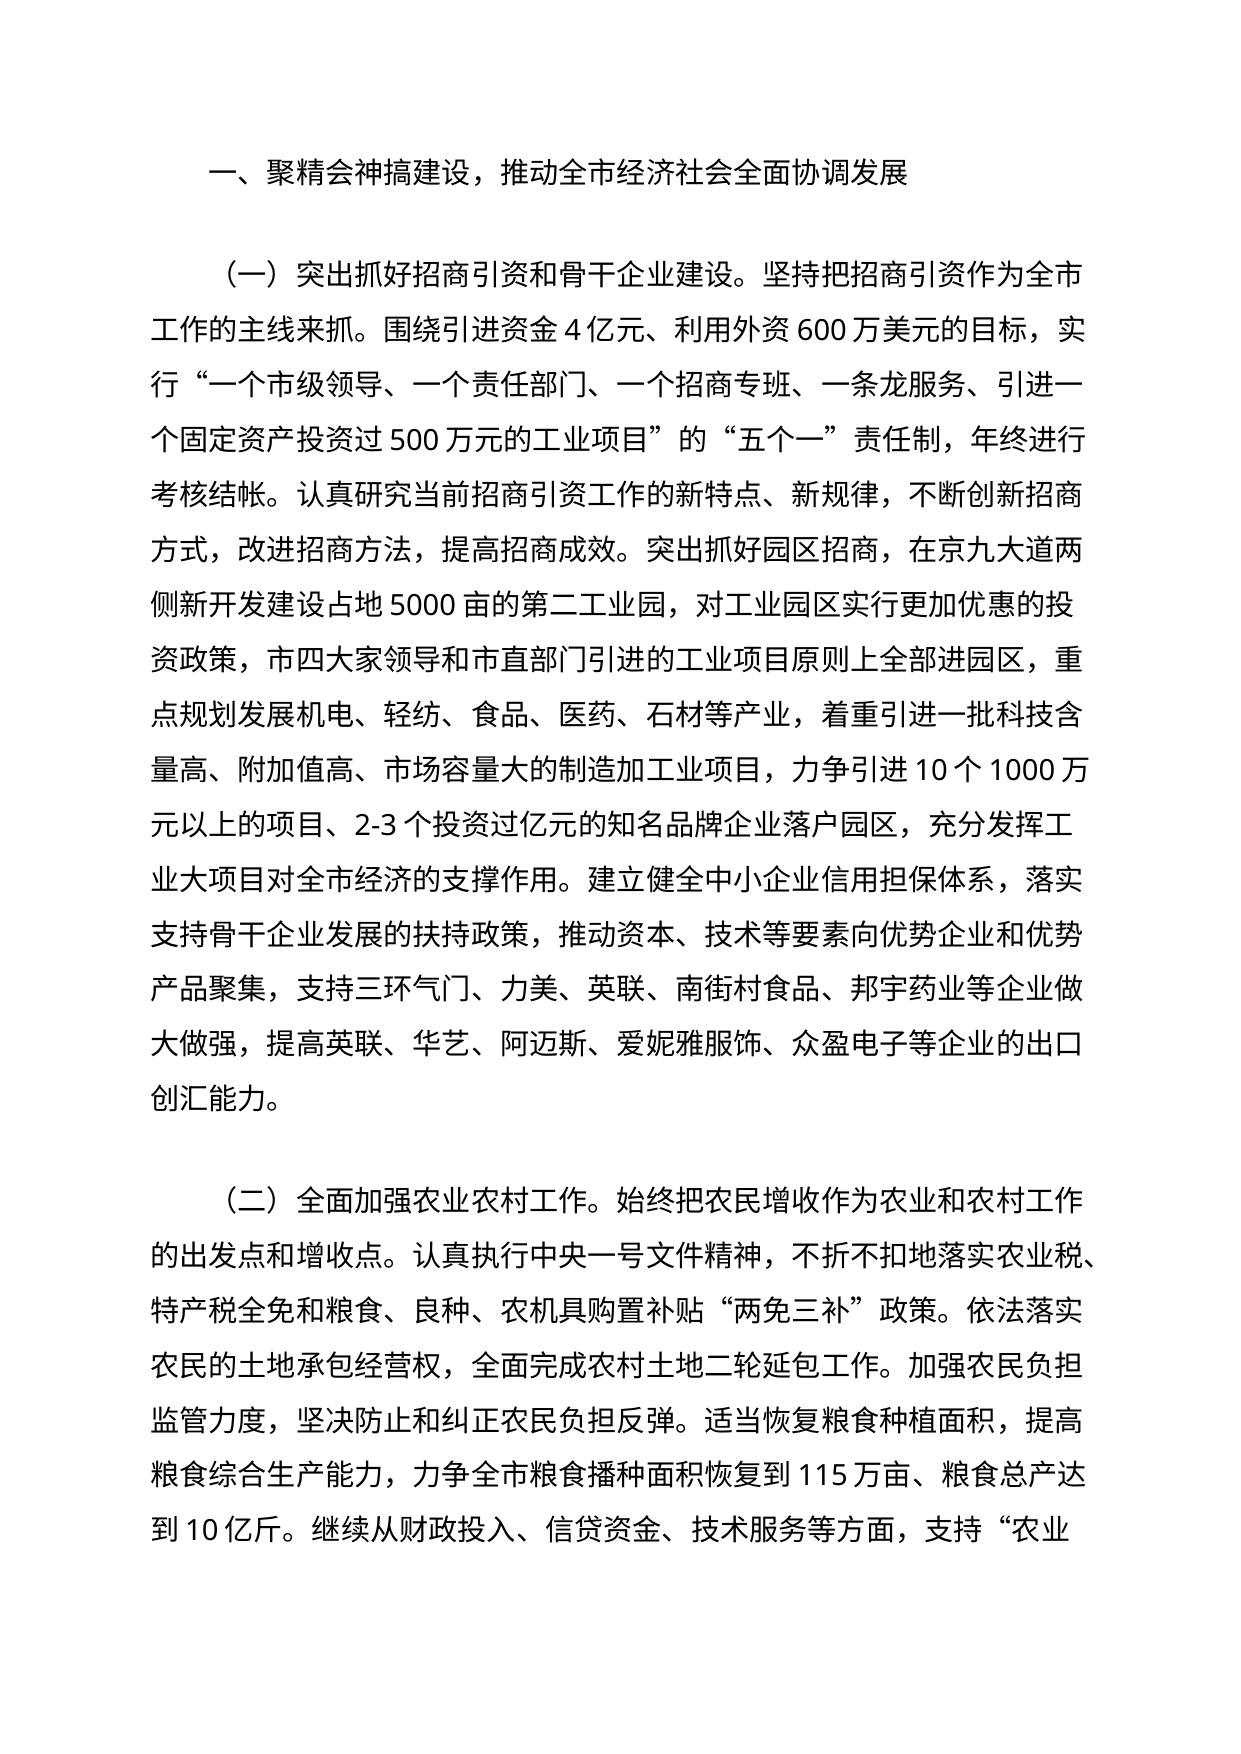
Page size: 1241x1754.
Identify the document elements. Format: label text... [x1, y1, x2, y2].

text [150, 1177, 1090, 1549]
text 一、聚精会神搞建设，推动全市经济社会全面协调发展 [150, 150, 1090, 192]
text （一）突出抓好招商引资和骨干企业建设。坚持把招商引资作为全市工作的主线来抓。围绕引进资金4亿元、利用外资600万美元的目标，实行“一个市级领导、一个责任部门、一个招商专班、一条龙服务、引进一个固定资产投资过500万元的工业项目”的“五个一”责任制，年终进行考核结帐。认真研究当前招商引资工作的新特点、新规律，不断创新招商方式，改进招商方法，提高招商成效。突出抓好园区招商，在京九大道两侧新开发建设占地5000亩的第二工业园，对工业园区实行更加优惠的投资政策，市四大家领导和市直部门引进的工业项目原则上全部进园区，重点规划发展机电、轻纺、食品、医药、石材等产业，着重引进一批科技含量高、附加值高、市场容量大的制造加工业项目，力争引进10个1000万元以上的项目、2-3个投资过亿元的知名品牌企业落户园区，充分发挥工业大项目对全市经济的支撑作用。建立健全中小企业信用担保体系，落实支持骨干企业发展的扶持政策，推动资本、技术等要素向优势企业和优势产品聚集，支持三环气门、力美、英联、南街村食品、邦宇药业等企业做大做强，提高英联、华艺、阿迈斯、爱妮雅服饰、众盈电子等企业的出口创汇能力。 [150, 252, 1090, 1118]
